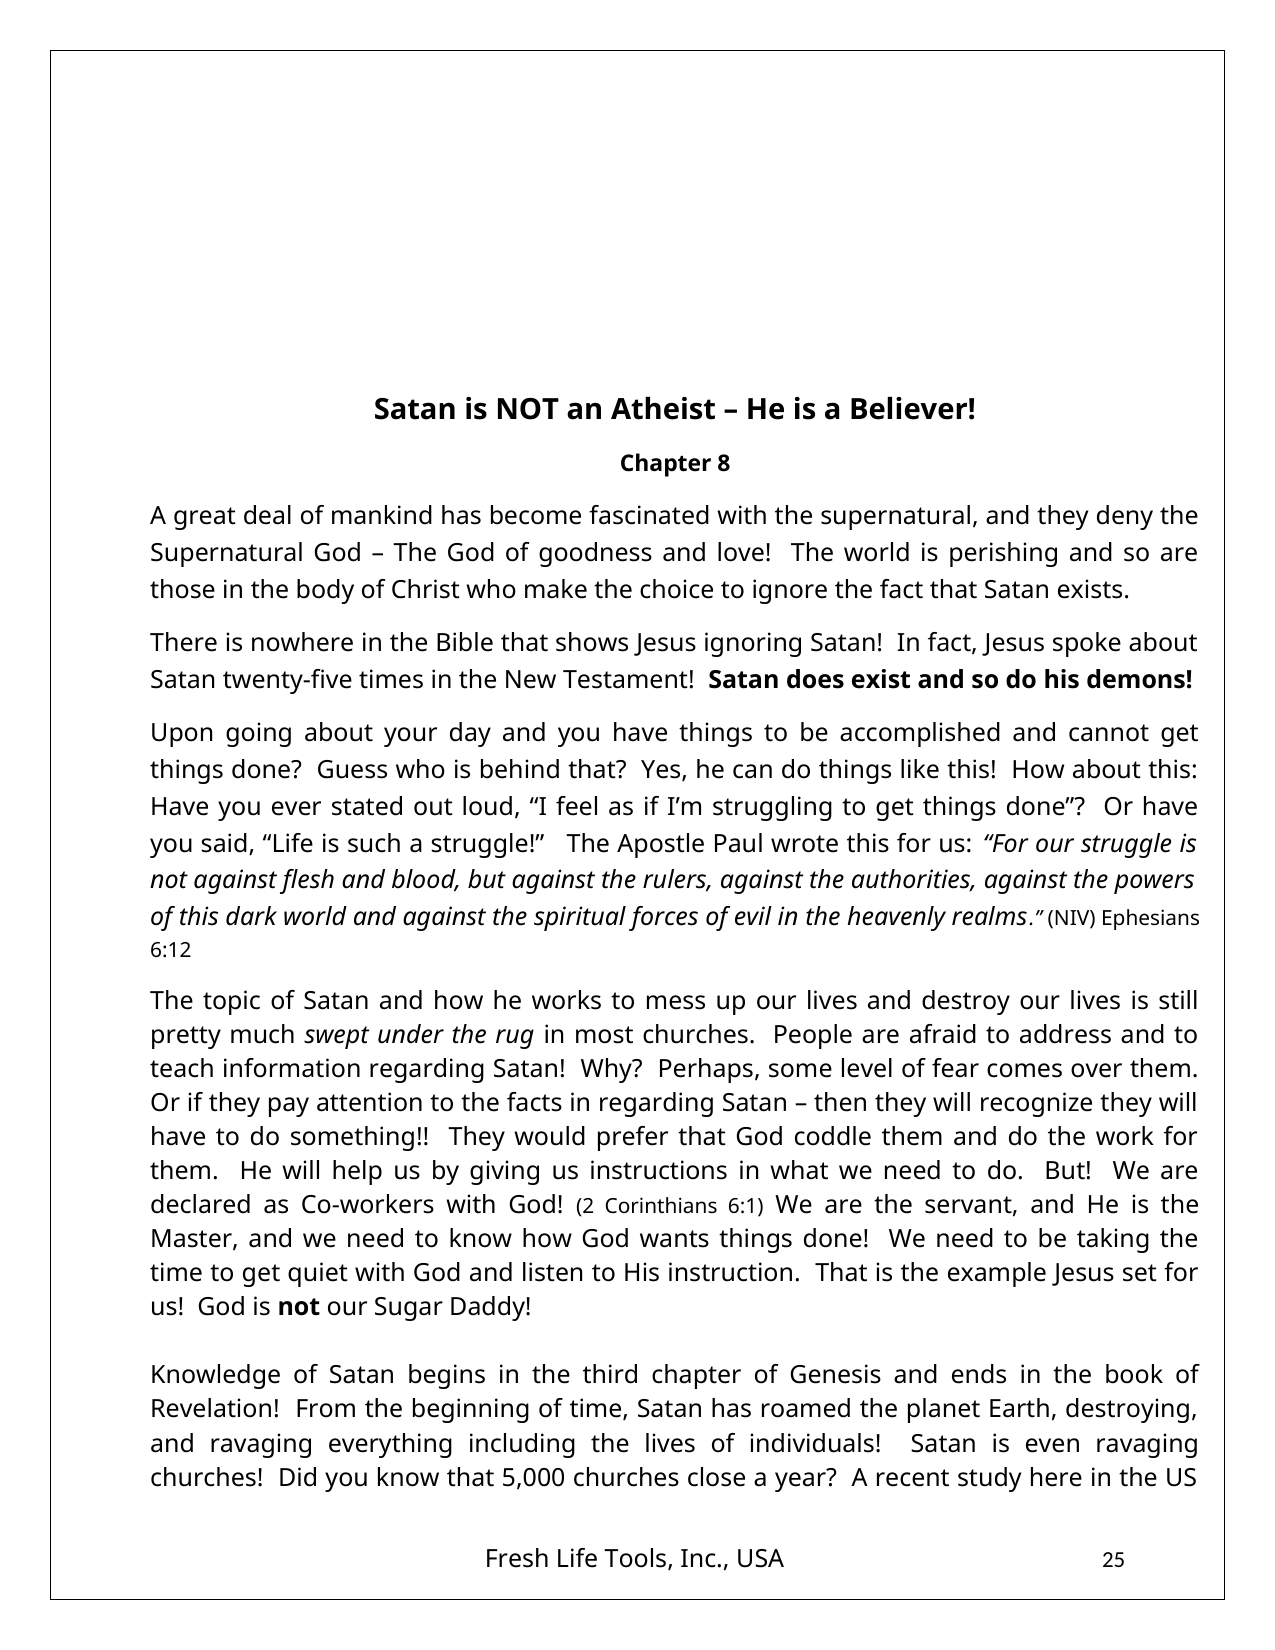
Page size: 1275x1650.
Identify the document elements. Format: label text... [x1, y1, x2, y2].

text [150, 1357, 1200, 1493]
text Chapter 8 [150, 447, 1200, 479]
text There is nowhere in the Bible that shows Jesus ignoring Satan! In fact, Jesus spoke about Satan twenty-five times in the New Testament! Satan does exist and so do his demons! [150, 625, 1200, 696]
text Upon going about your day and you have things to be accomplished and cannot get things done? Guess who is behind that? Yes, he can do things like this! How about this: Have you ever stated out loud, “I feel as if I’m struggling to get things done”? Or have you said, “Life is such a struggle!” The Apostle Paul wrote this for us: “For our struggle is not against flesh and blood, but against the rulers, against the authorities, against the powers of this dark world and against the spiritual forces of evil in the heavenly realms.” (NIV) Ephesians 6:12 [150, 715, 1200, 963]
text A great deal of mankind has become fascinated with the supernatural, and they deny the Supernatural God – The God of goodness and love! The world is perishing and so are those in the body of Christ who make the choice to ignore the fact that Satan exists. [150, 498, 1200, 605]
text Satan is NOT an Atheist – He is a Believer! [150, 388, 1200, 428]
text The topic of Satan and how he works to mess up our lives and destroy our lives is still pretty much swept under the rug in most churches. People are afraid to address and to teach information regarding Satan! Why? Perhaps, some level of fear comes over them. Or if they pay attention to the facts in regarding Satan – then they will recognize they will have to do something!! They would prefer that God coddle them and do the work for them. He will help us by giving us instructions in what we need to do. But! We are declared as Co-workers with God! (2 Corinthians 6:1) We are the servant, and He is the Master, and we need to know how God wants things done! We need to be taking the time to get quiet with God and listen to His instruction. That is the example Jesus set for us! God is not our Sugar Daddy! [150, 982, 1200, 1323]
